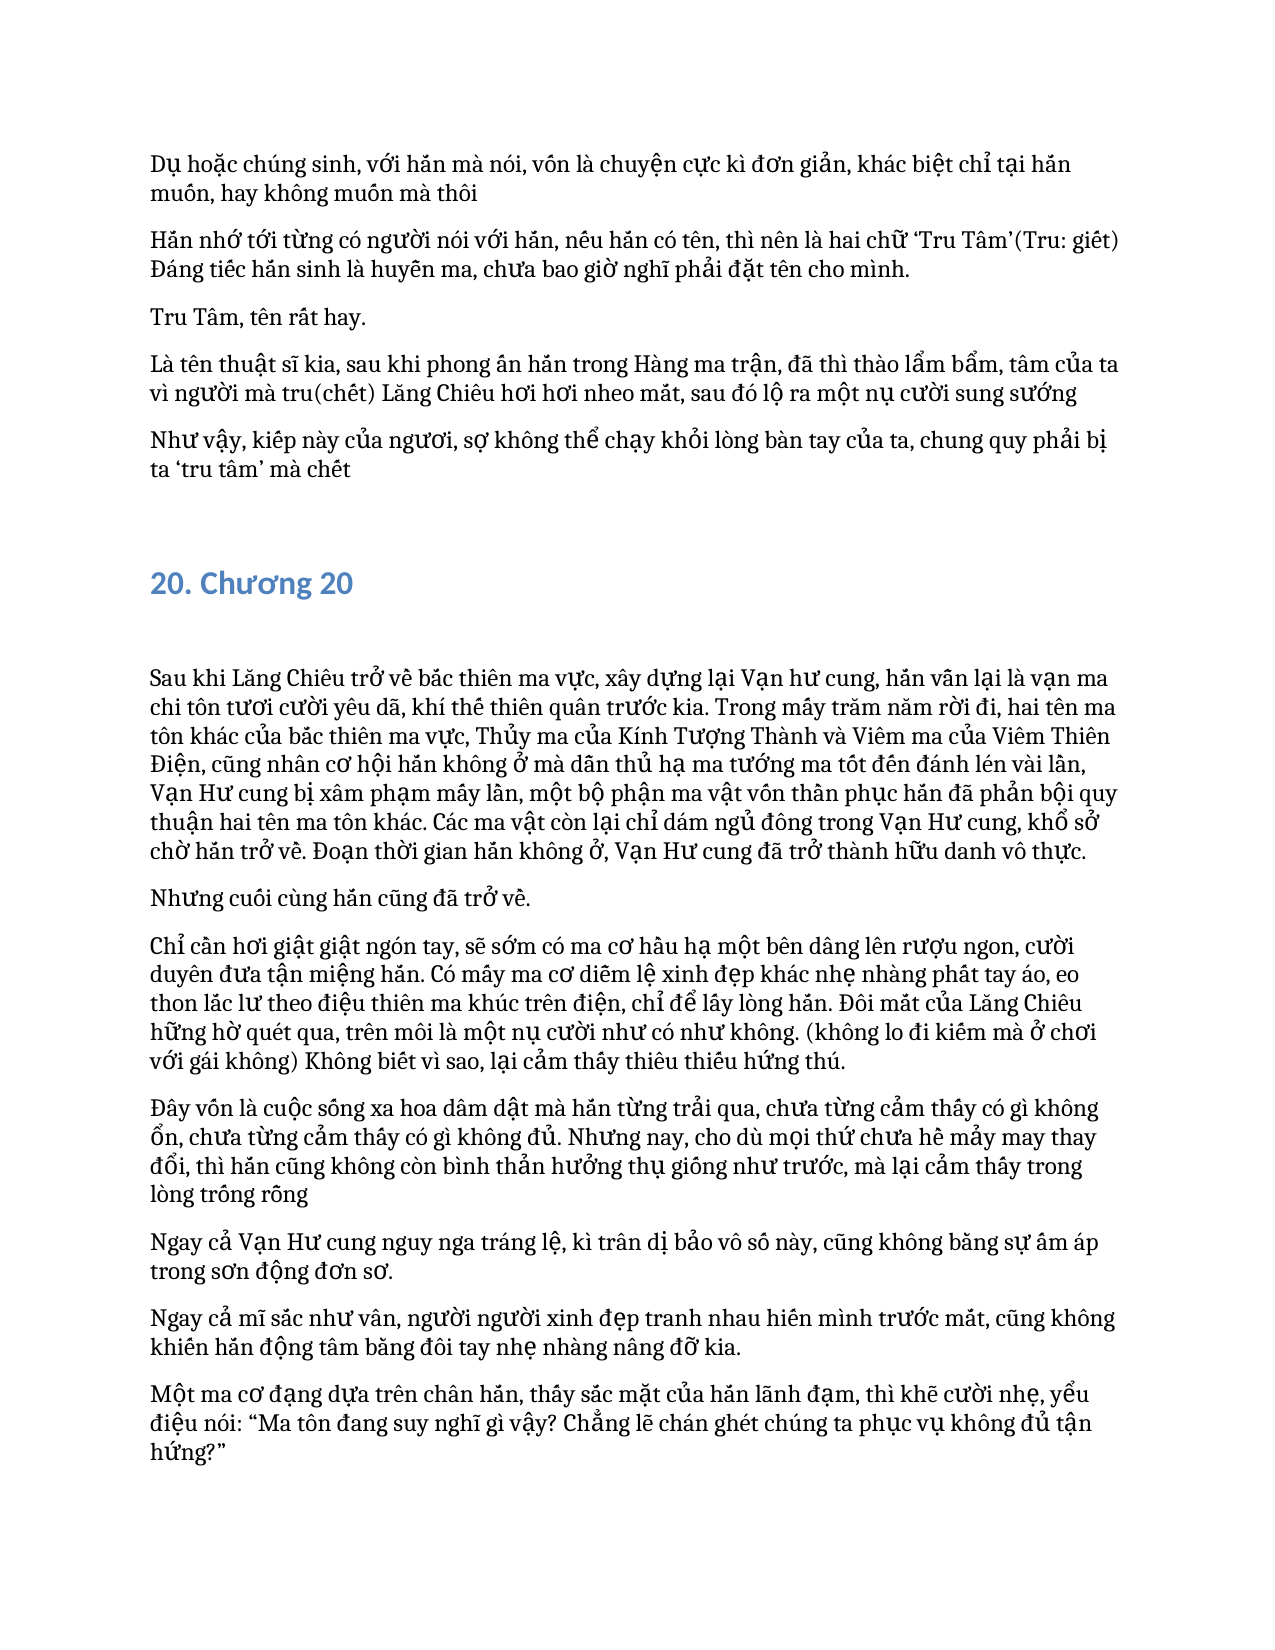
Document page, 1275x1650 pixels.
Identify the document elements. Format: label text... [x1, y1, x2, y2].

text Như vậy, kiếp này của ngươi, sợ không thể chạy khỏi lòng bàn tay của ta, chung quy phải bị ta ‘tru tâm’ mà chết [150, 426, 1125, 541]
text Đây vốn là cuộc sống xa hoa dâm dật mà hắn từng trải qua, chưa từng cảm thấy có gì không ổn, chưa từng cảm thấy có gì không đủ. Nhưng nay, cho dù mọi thứ chưa hề mảy may thay đổi, thì hắn cũng không còn bình thản hưởng thụ giống như trước, mà lại cảm thấy trong lòng trống rỗng [150, 1094, 1125, 1209]
text Nhưng cuối cùng hắn cũng đã trở về. [150, 884, 1125, 913]
text Một ma cơ đạng dựa trên chân hắn, thấy sắc mặt của hắn lãnh đạm, thì khẽ cười nhẹ, yểu điệu nói: “Ma tôn đang suy nghĩ gì vậy? Chẳng lẽ chán ghét chúng ta phục vụ không đủ tận hứng?” [150, 1380, 1125, 1467]
text Ngay cả Vạn Hư cung nguy nga tráng lệ, kì trân dị bảo vô số này, cũng không bằng sự ấm áp trong sơn động đơn sơ. [150, 1228, 1125, 1285]
text Dụ hoặc chúng sinh, với hắn mà nói, vốn là chuyện cực kì đơn giản, khác biệt chỉ tại hắn muốn, hay không muốn mà thôi [150, 150, 1125, 207]
text Hắn nhớ tới từng có người nói với hắn, nếu hắn có tên, thì nên là hai chữ ‘Tru Tâm’(Tru: giết) Đáng tiếc hắn sinh là huyễn ma, chưa bao giờ nghĩ phải đặt tên cho mình. [150, 226, 1125, 284]
text Là tên thuật sĩ kia, sau khi phong ấn hắn trong Hàng ma trận, đã thì thào lẩm bẩm, tâm của ta vì người mà tru(chết) Lăng Chiêu hơi hơi nheo mắt, sau đó lộ ra một nụ cười sung sướng [150, 350, 1125, 407]
text Chỉ cần hơi giật giật ngón tay, sẽ sớm có ma cơ hầu hạ một bên dâng lên rượu ngon, cười duyên đưa tận miệng hắn. Có mấy ma cơ diễm lệ xinh đẹp khác nhẹ nhàng phất tay áo, eo thon lắc lư theo điệu thiên ma khúc trên điện, chỉ để lấy lòng hắn. Đôi mắt của Lăng Chiêu hững hờ quét qua, trên môi là một nụ cười như có như không. (không lo đi kiếm mà ở chơi với gái không) Không biết vì sao, lại cảm thấy thiêu thiếu hứng thú. [150, 932, 1125, 1075]
text Ngay cả mĩ sắc như vân, người người xinh đẹp tranh nhau hiến mình trước mắt, cũng không khiến hắn động tâm bằng đôi tay nhẹ nhàng nâng đỡ kia. [150, 1304, 1125, 1362]
subtitle 20. Chương 20 [150, 562, 1125, 603]
text Sau khi Lăng Chiêu trở về bắc thiên ma vực, xây dựng lại Vạn hư cung, hắn vẫn lại là vạn ma chi tôn tươi cười yêu dã, khí thế thiên quân trước kia. Trong mấy trăm năm rời đi, hai tên ma tôn khác của bắc thiên ma vực, Thủy ma của Kính Tượng Thành và Viêm ma của Viêm Thiên Điện, cũng nhân cơ hội hắn không ở mà dẫn thủ hạ ma tướng ma tốt đến đánh lén vài lần, Vạn Hư cung bị xâm phạm mấy lần, một bộ phận ma vật vốn thần phục hắn đã phản bội quy thuận hai tên ma tôn khác. Các ma vật còn lại chỉ dám ngủ đông trong Vạn Hư cung, khổ sở chờ hắn trở về. Đoạn thời gian hắn không ở, Vạn Hư cung đã trở thành hữu danh vô thực. [150, 607, 1125, 865]
text Tru Tâm, tên rất hay. [150, 302, 1125, 331]
